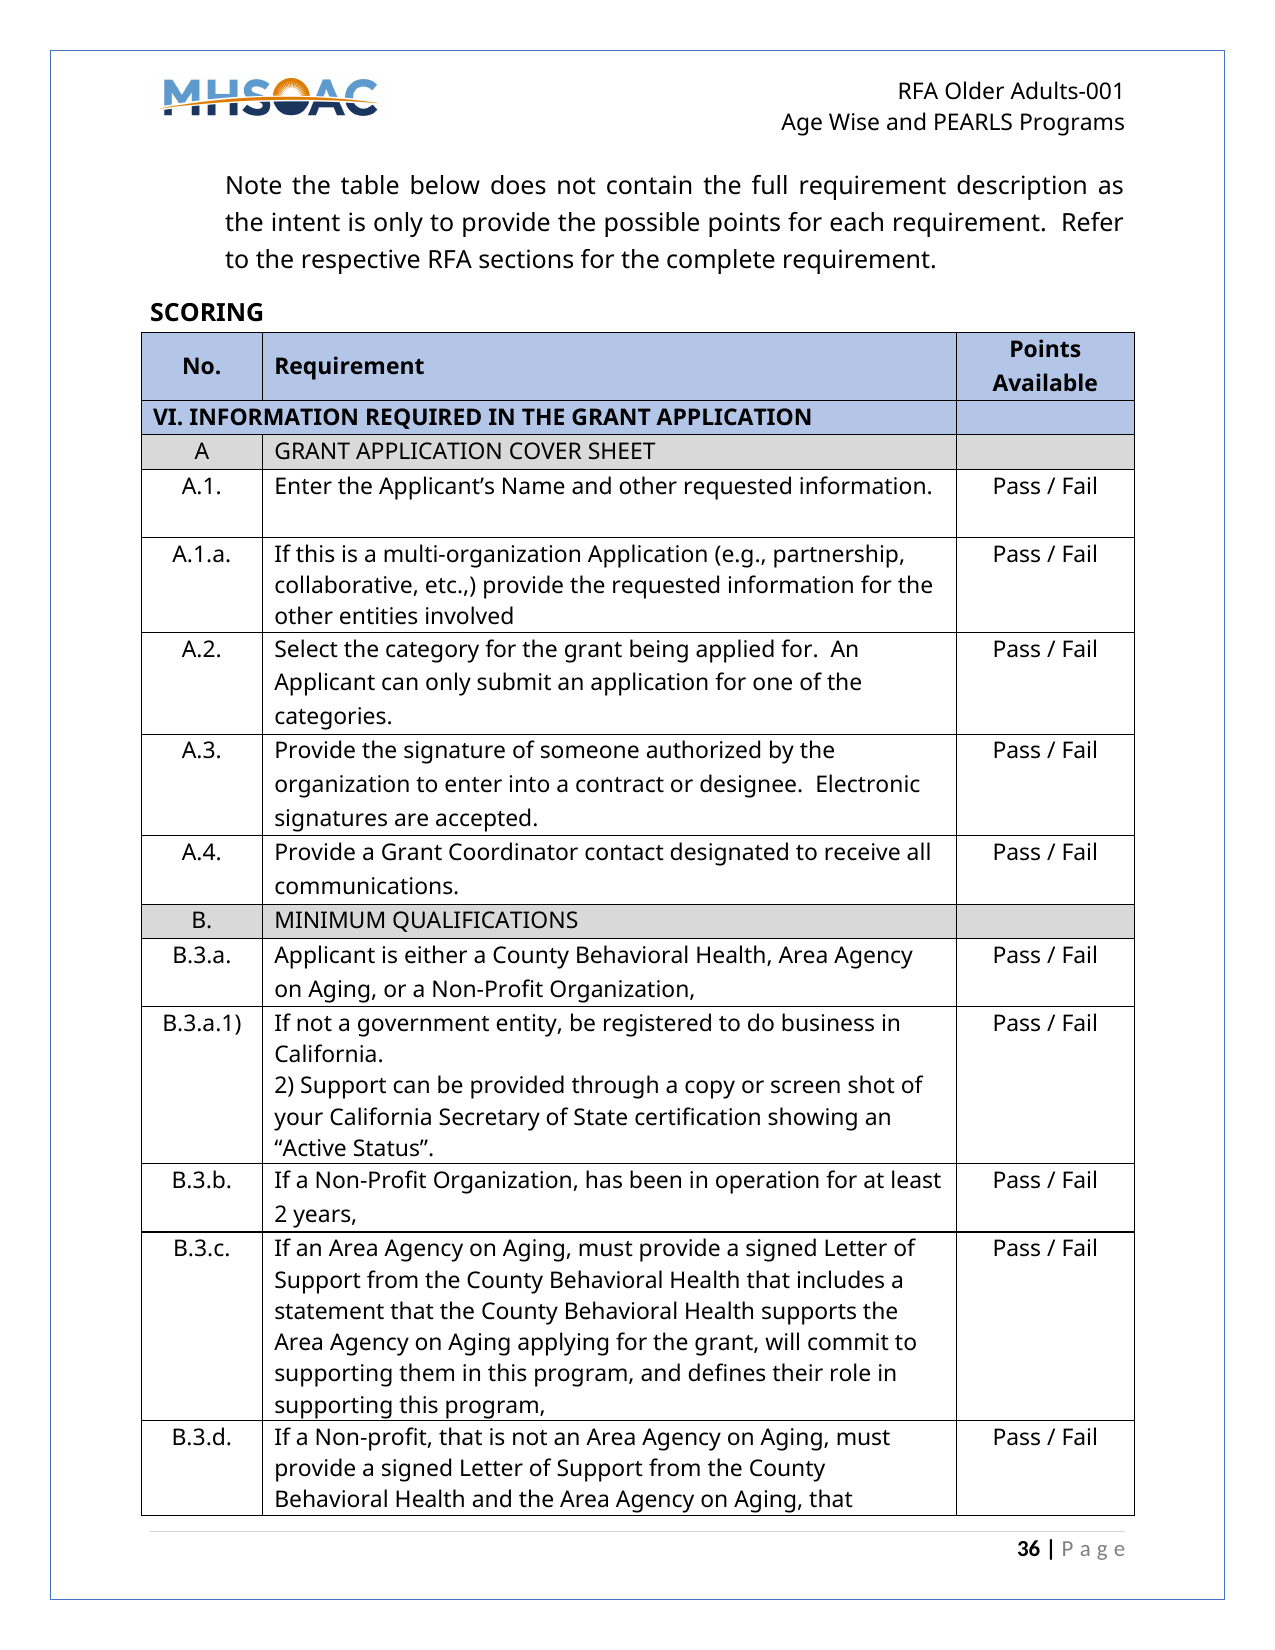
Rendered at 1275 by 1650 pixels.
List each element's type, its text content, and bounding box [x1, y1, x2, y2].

table_cell [957, 401, 1134, 434]
table_cell B.3.a.1) [142, 1007, 262, 1163]
table_cell Pass / Fail [957, 836, 1134, 903]
table_cell B. [142, 905, 262, 938]
table_cell A [142, 435, 262, 469]
table_cell VI. INFORMATION REQUIRED IN THE GRANT APPLICATION [142, 401, 956, 434]
text Note the table below does not contain the full requirement description as the intent is only to provide the possible points for each requirement. Refer to the respective RFA sections for the complete requirement. [225, 168, 1125, 276]
table_cell Select the category for the grant being applied for. An Applicant can only submit an application for one of the categories. [263, 633, 956, 733]
table_cell If this is a multi-organization Application (e.g., partnership, collaborative, etc.,) provide the requested information for the other entities involved [263, 538, 956, 632]
table_cell [957, 435, 1134, 469]
table_cell Applicant is either a County Behavioral Health, Area Agency on Aging, or a Non-Profit Organization, [263, 939, 956, 1006]
table_cell B.3.c. [142, 1233, 262, 1420]
table_header No. [142, 333, 262, 400]
table_cell Pass / Fail [957, 633, 1134, 733]
table_cell If not a government entity, be registered to do business in California. 2) Support can be provided through a copy or screen shot of your California Secretary of State certification showing an “Active Status”. [263, 1007, 956, 1163]
table_cell Pass / Fail [957, 1233, 1134, 1420]
table_cell A.1. [142, 470, 262, 537]
table_cell Pass / Fail [957, 939, 1134, 1006]
table_cell Provide the signature of someone authorized by the organization to enter into a contract or designee. Electronic signatures are accepted. [263, 735, 956, 835]
table_cell Pass / Fail [957, 1421, 1134, 1515]
table_cell If a Non-Profit Organization, has been in operation for at least 2 years, [263, 1164, 956, 1231]
table_cell If an Area Agency on Aging, must provide a signed Letter of Support from the County Behavioral Health that includes a statement that the County Behavioral Health supports the Area Agency on Aging applying for the grant, will commit to supporting them in this program, and defines their role in supporting this program, [263, 1233, 956, 1420]
table_cell Pass / Fail [957, 1164, 1134, 1231]
table_cell B.3.b. [142, 1164, 262, 1231]
picture [150, 78, 389, 121]
table_cell A.2. [142, 633, 262, 733]
table_cell Pass / Fail [957, 1007, 1134, 1163]
table_cell B.3.a. [142, 939, 262, 1006]
table_header Requirement [263, 333, 956, 400]
table_cell MINIMUM QUALIFICATIONS [263, 905, 956, 938]
table_cell GRANT APPLICATION COVER SHEET [263, 435, 956, 469]
table_cell Pass / Fail [957, 470, 1134, 537]
table_cell Enter the Applicant’s Name and other requested information. [263, 470, 956, 537]
table_cell Pass / Fail [957, 538, 1134, 632]
table_cell Provide a Grant Coordinator contact designated to receive all communications. [263, 836, 956, 903]
table_cell [957, 905, 1134, 938]
text SCORING [150, 295, 1125, 329]
table_cell A.3. [142, 735, 262, 835]
table_cell A.1.a. [142, 538, 262, 632]
table_header Points Available [957, 333, 1134, 400]
table_cell B.3.d. [142, 1421, 262, 1515]
table_cell Pass / Fail [957, 735, 1134, 835]
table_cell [263, 1421, 956, 1515]
table_cell A.4. [142, 836, 262, 903]
